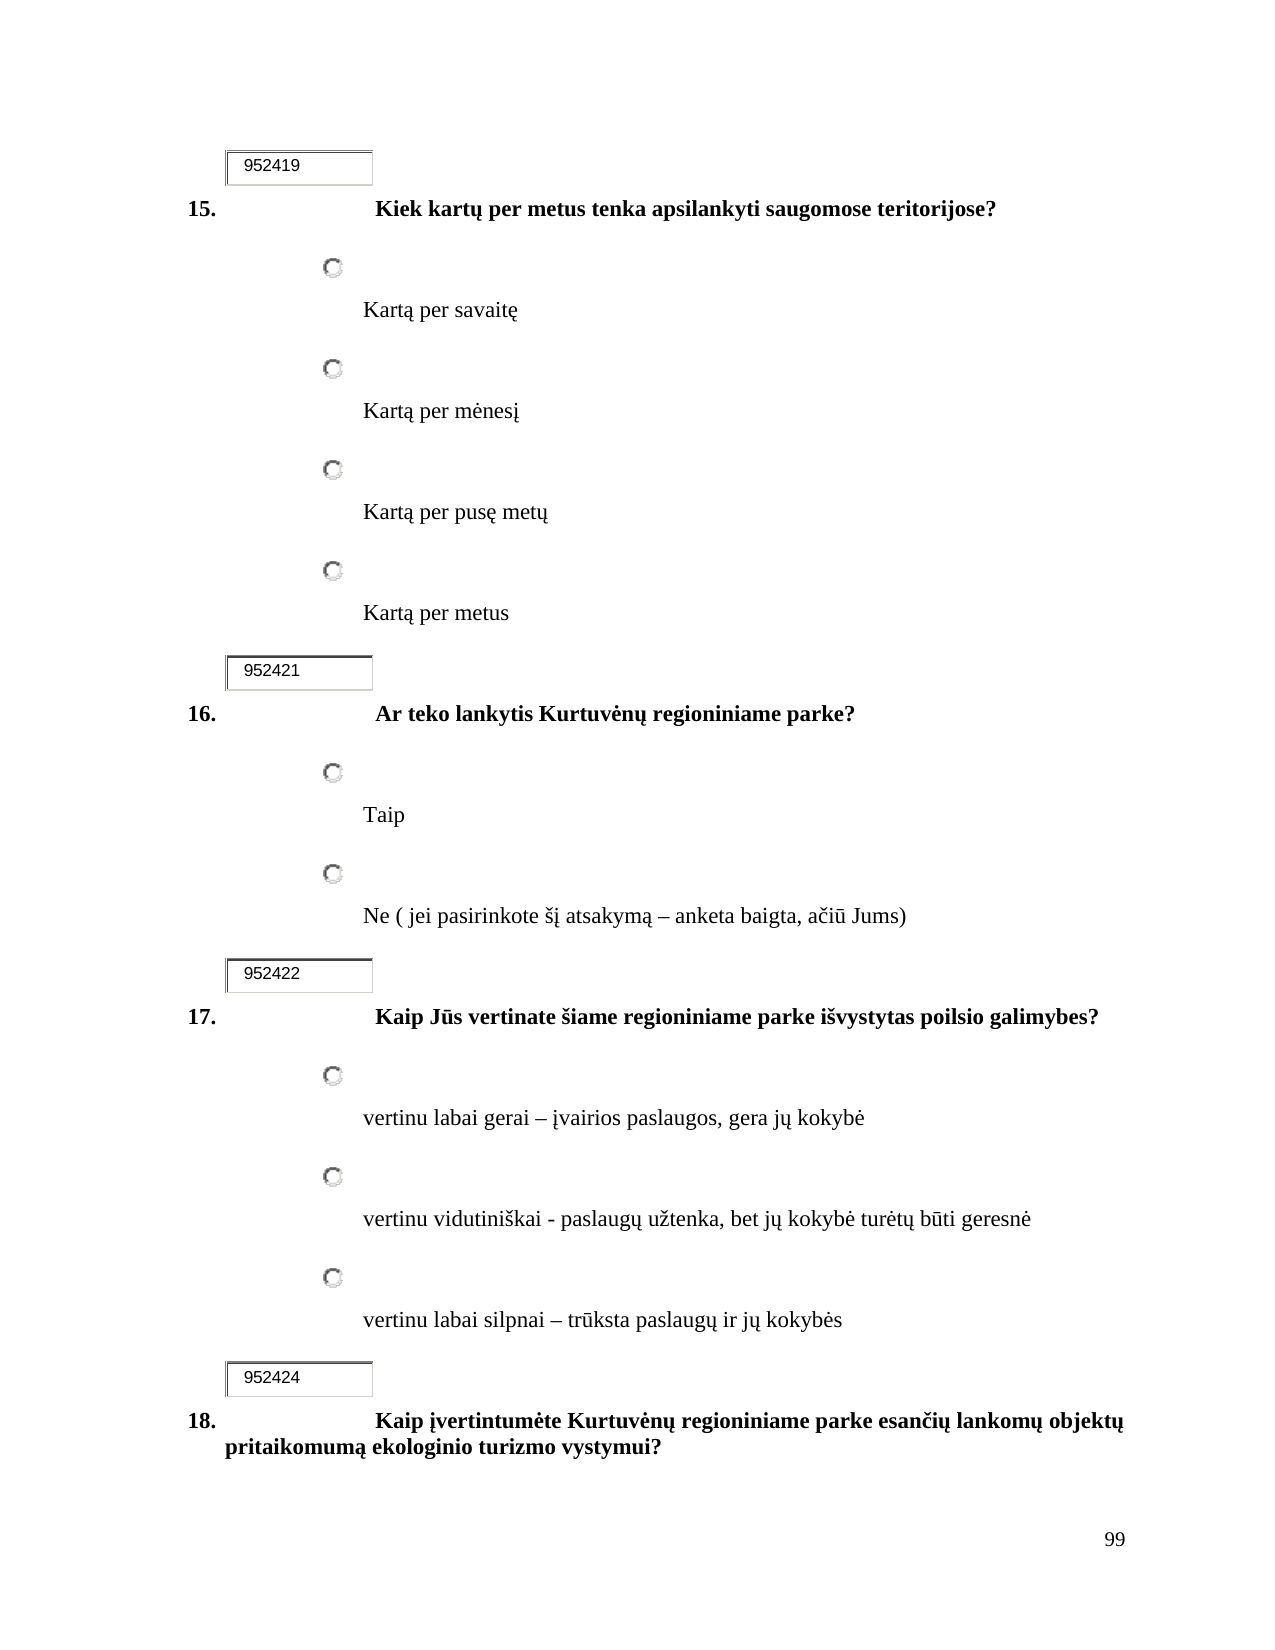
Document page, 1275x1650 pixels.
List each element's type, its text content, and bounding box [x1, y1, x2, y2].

text Taip [321, 756, 1125, 827]
text vertinu labai silpnai – trūksta paslaugų ir jų kokybės [321, 1260, 1125, 1332]
text Kartą per mėnesį [321, 352, 1125, 424]
list Kiek kartų per metus tenka apsilankyti saugomose teritorijose? [187, 150, 1125, 222]
list Kaip Jūs vertinate šiame regioniniame parke išvystytas poilsio galimybes? [187, 957, 1125, 1029]
list Ar teko lankytis Kurtuvėnų regioniniame parke? [187, 655, 1125, 726]
text Ne ( jei pasirinkote šį atsakymą – anketa baigta, ačiū Jums) [321, 857, 1125, 928]
text vertinu labai gerai – įvairios paslaugos, gera jų kokybė [321, 1058, 1125, 1130]
text Kartą per metus [321, 554, 1125, 626]
text Kartą per savaitę [321, 251, 1125, 323]
text vertinu vidutiniškai - paslaugų užtenka, bet jų kokybė turėtų būti geresnė [321, 1159, 1125, 1231]
list Kaip įvertintumėte Kurtuvėnų regioniniame parke esančių lankomų objektų pritaikomumą ekologinio turizmo vystymui? [187, 1361, 1125, 1459]
text Kartą per pusę metų [321, 453, 1125, 524]
